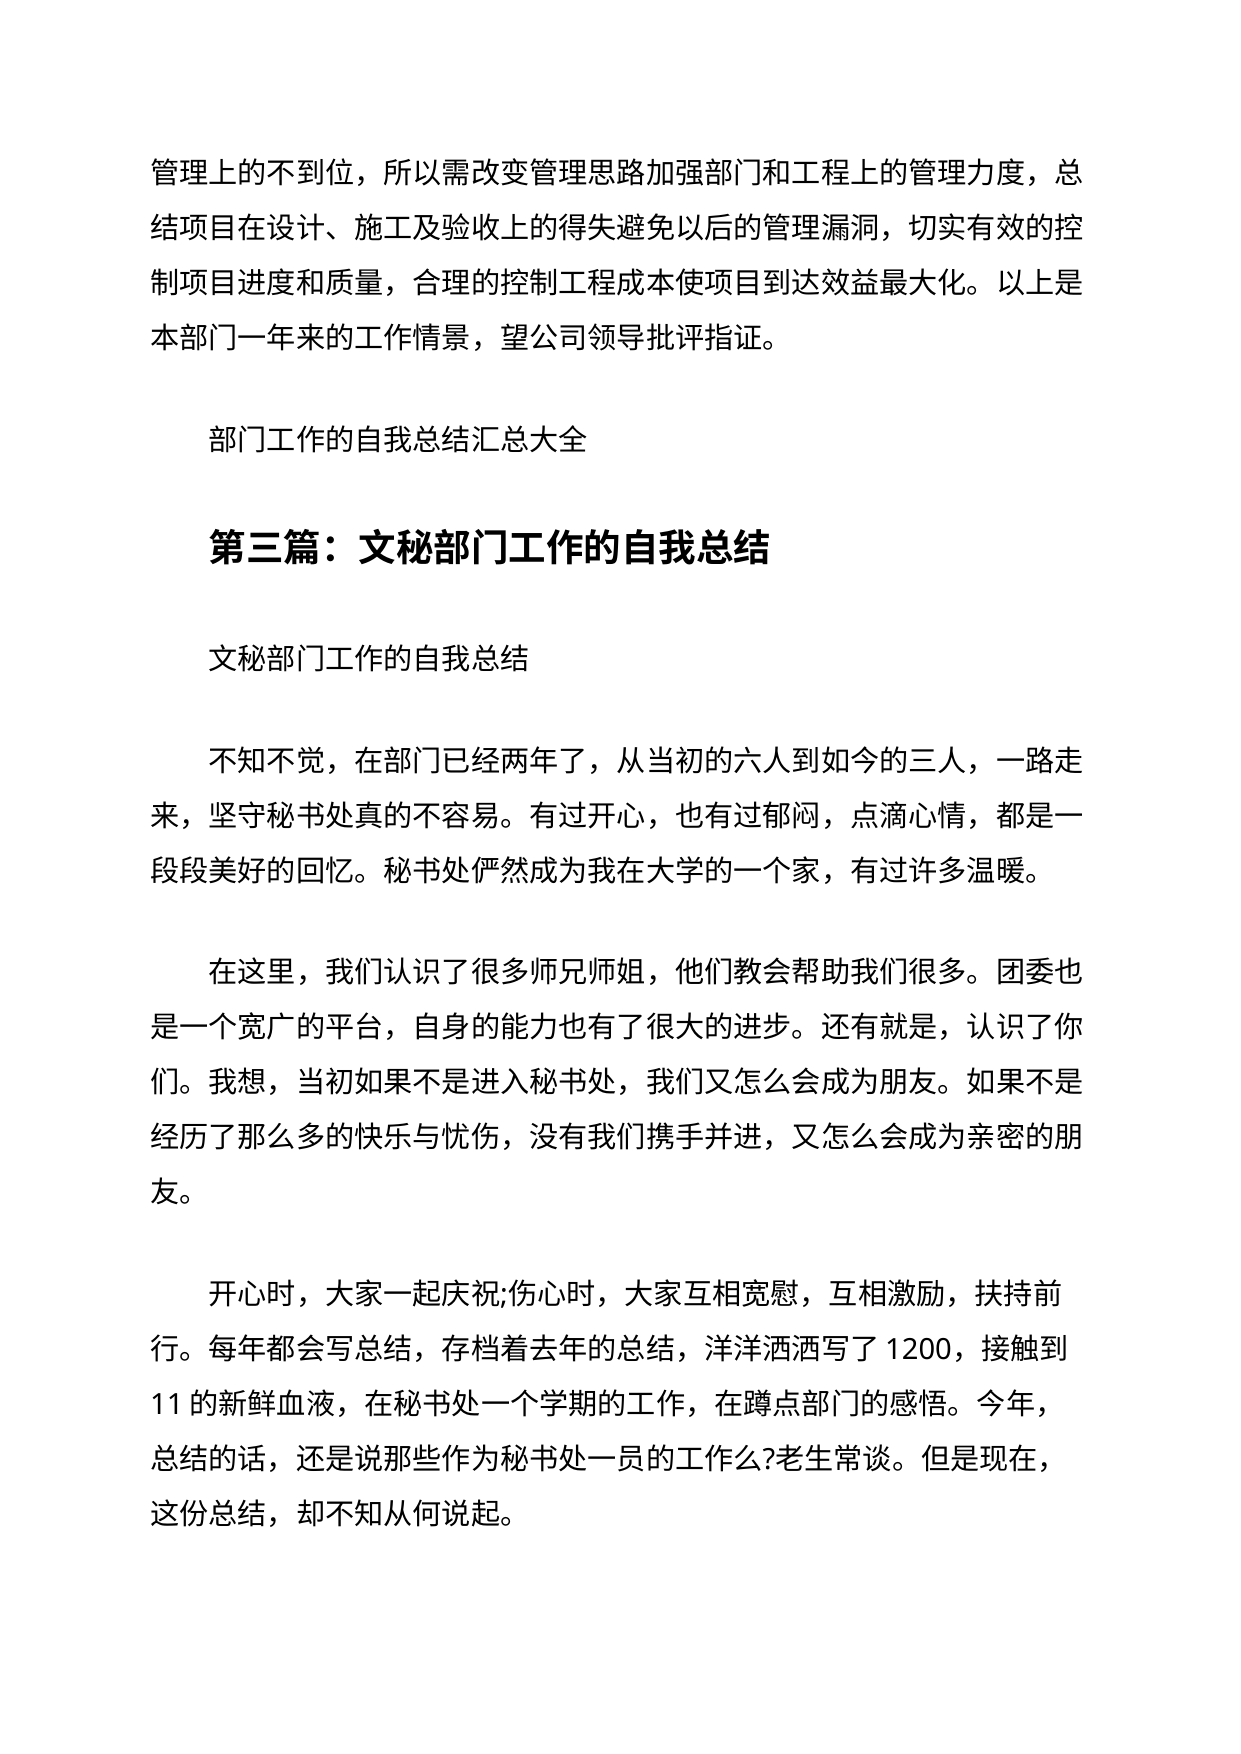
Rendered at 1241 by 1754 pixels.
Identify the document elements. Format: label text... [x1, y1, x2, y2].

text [150, 150, 1090, 357]
text 开心时，大家一起庆祝;伤心时，大家互相宽慰，互相激励，扶持前行。每年都会写总结，存档着去年的总结，洋洋洒洒写了1200，接触到11的新鲜血液，在秘书处一个学期的工作，在蹲点部门的感悟。今年，总结的话，还是说那些作为秘书处一员的工作么?老生常谈。但是现在，这份总结，却不知从何说起。 [150, 1270, 1090, 1533]
text 文秘部门工作的自我总结 [150, 636, 1090, 678]
text 部门工作的自我总结汇总大全 [150, 416, 1090, 459]
text 不知不觉，在部门已经两年了，从当初的六人到如今的三人，一路走来，坚守秘书处真的不容易。有过开心，也有过郁闷，点滴心情，都是一段段美好的回忆。秘书处俨然成为我在大学的一个家，有过许多温暖。 [150, 737, 1090, 889]
text 在这里，我们认识了很多师兄师姐，他们教会帮助我们很多。团委也是一个宽广的平台，自身的能力也有了很大的进步。还有就是，认识了你们。我想，当初如果不是进入秘书处，我们又怎么会成为朋友。如果不是经历了那么多的快乐与忧伤，没有我们携手并进，又怎么会成为亲密的朋友。 [150, 949, 1090, 1211]
text 第三篇：文秘部门工作的自我总结 [150, 518, 1090, 572]
